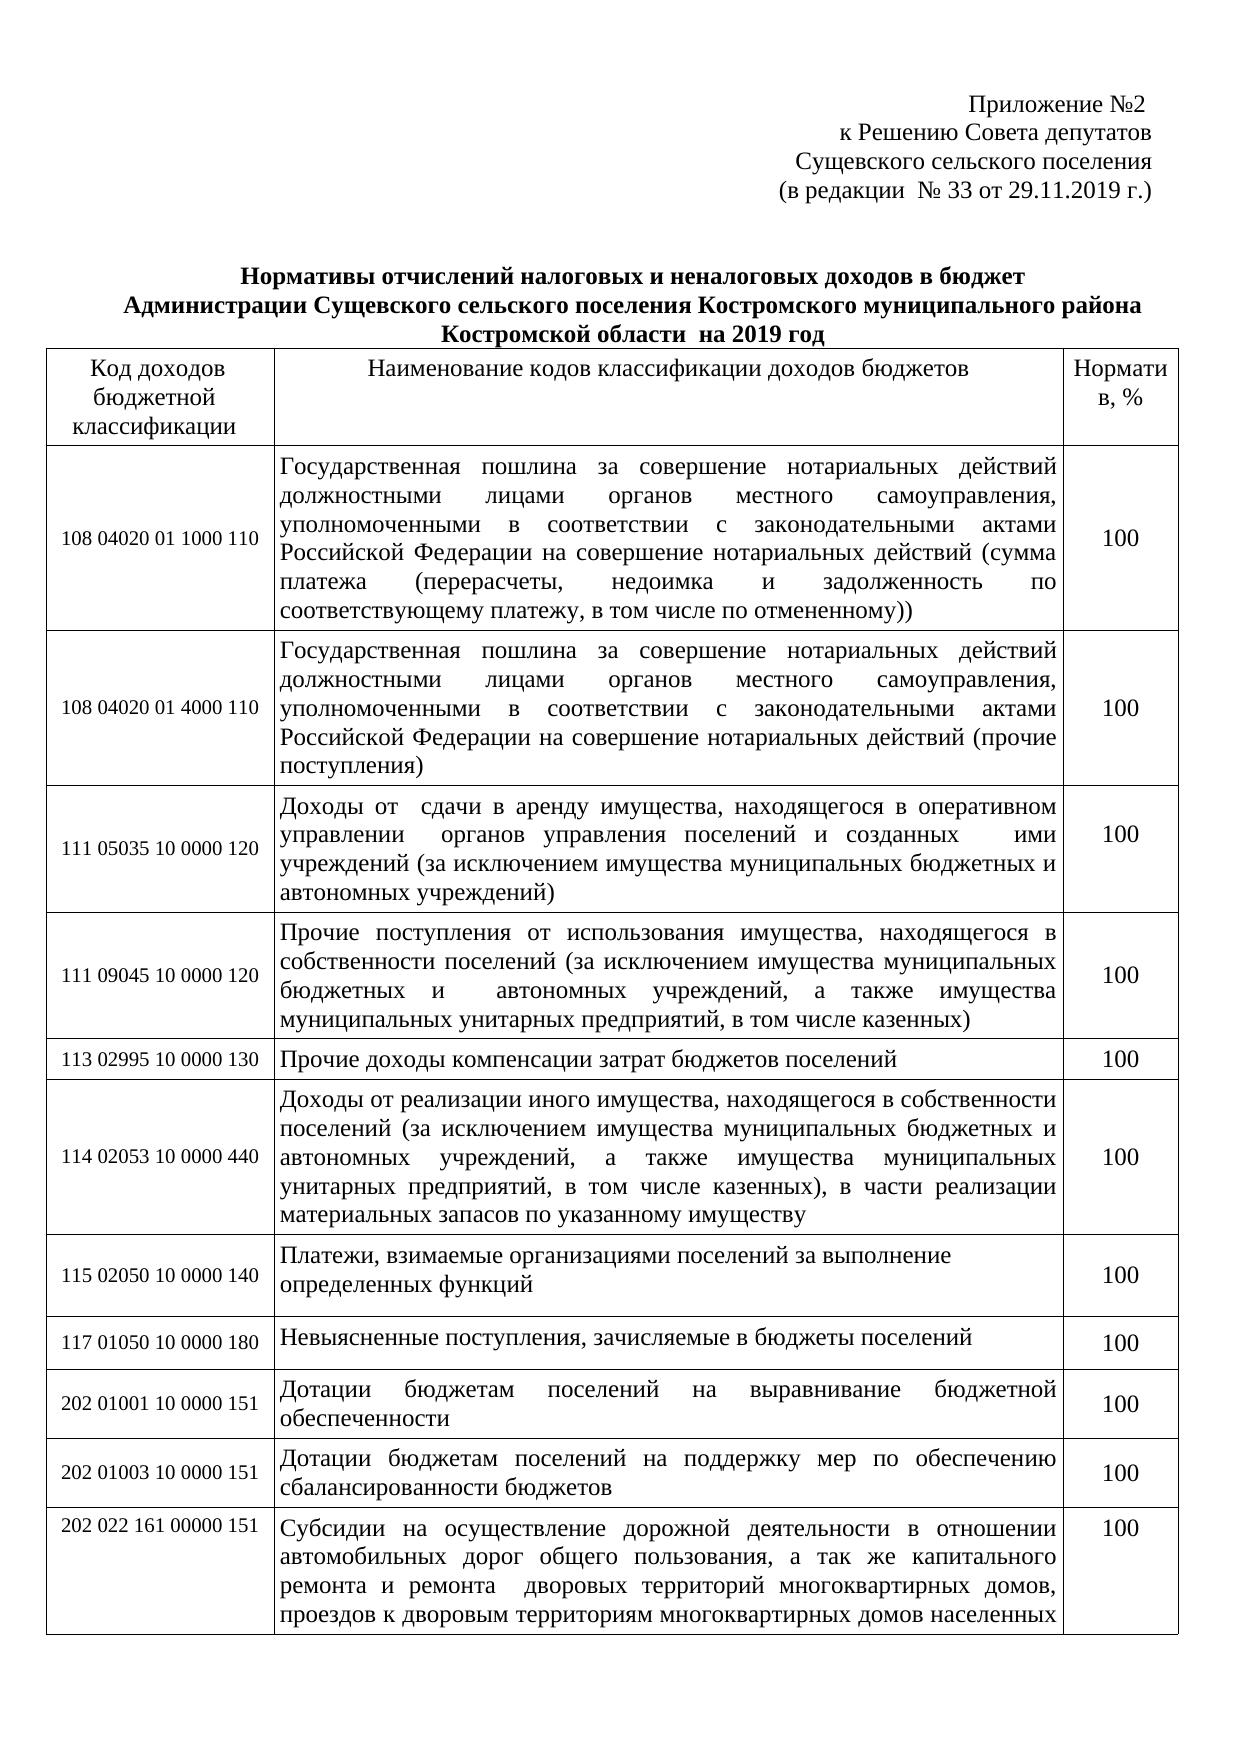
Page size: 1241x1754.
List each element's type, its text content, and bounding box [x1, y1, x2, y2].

table_cell Дотации бюджетам поселений на выравнивание бюджетной обеспеченности [275, 1370, 1063, 1438]
table_cell 100 [1064, 913, 1178, 1038]
text Нормативы отчислений налоговых и неналоговых доходов в бюджет [113, 261, 1152, 290]
table_cell 100 [1064, 1039, 1178, 1079]
table_cell Государственная пошлина за совершение нотариальных действий должностными лицами органов местного самоуправления, уполномоченными в соответствии с законодательными актами Российской Федерации на совершение нотариальных действий (сумма платежа (перерасчеты, недоимка и задолженность по соответствующему платежу, в том числе по отмененному)) [275, 446, 1063, 629]
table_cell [275, 1508, 1063, 1633]
text Администрации Сущевского сельского поселения Костромского муниципального района Костромской области на 2019 год [113, 290, 1152, 347]
table_cell Государственная пошлина за совершение нотариальных действий должностными лицами органов местного самоуправления, уполномоченными в соответствии с законодательными актами Российской Федерации на совершение нотариальных действий (прочие поступления) [275, 631, 1063, 785]
table_cell 111 09045 10 0000 120 [47, 913, 274, 1038]
table_cell Невыясненные поступления, зачисляемые в бюджеты поселений [275, 1317, 1063, 1368]
table_cell 100 [1064, 786, 1178, 912]
table_cell 100 [1064, 1317, 1178, 1368]
text Сущевского сельского поселения [118, 146, 1152, 175]
table_cell 100 [1064, 1080, 1178, 1234]
table_cell 111 05035 10 0000 120 [47, 786, 274, 912]
table_cell 100 [1064, 1439, 1178, 1507]
table_cell 202 01001 10 0000 151 [47, 1370, 274, 1438]
table_cell 108 04020 01 4000 110 [47, 631, 274, 785]
table_cell Доходы от сдачи в аренду имущества, находящегося в оперативном управлении органов управления поселений и созданных ими учреждений (за исключением имущества муниципальных бюджетных и автономных учреждений) [275, 786, 1063, 912]
table_cell Доходы от реализации иного имущества, находящегося в собственности поселений (за исключением имущества муниципальных бюджетных и автономных учреждений, а также имущества муниципальных унитарных предприятий, в том числе казенных), в части реализации материальных запасов по указанному имуществу [275, 1080, 1063, 1234]
table_cell 202 01003 10 0000 151 [47, 1439, 274, 1507]
table_cell Прочие доходы компенсации затрат бюджетов поселений [275, 1039, 1063, 1079]
table_header Код доходов бюджетной классификации [47, 349, 274, 445]
table_cell 100 [1064, 1370, 1178, 1438]
text к Решению Совета депутатов [118, 117, 1152, 146]
table_cell 117 01050 10 0000 180 [47, 1317, 274, 1368]
table_cell Платежи, взимаемые организациями поселений за выполнение определенных функций [275, 1235, 1063, 1316]
table_cell 114 02053 10 0000 440 [47, 1080, 274, 1234]
table_cell 100 [1064, 1508, 1178, 1633]
table_header Наименование кодов классификации доходов бюджетов [275, 349, 1063, 445]
table_cell 113 02995 10 0000 130 [47, 1039, 274, 1079]
text Приложение №2 [118, 89, 1152, 117]
table_cell Прочие поступления от использования имущества, находящегося в собственности поселений (за исключением имущества муниципальных бюджетных и автономных учреждений, а также имущества муниципальных унитарных предприятий, в том числе казенных) [275, 913, 1063, 1038]
table_cell Дотации бюджетам поселений на поддержку мер по обеспечению сбалансированности бюджетов [275, 1439, 1063, 1507]
text (в редакции № 33 от 29.11.2019 г.) [118, 175, 1152, 204]
table_cell 100 [1064, 446, 1178, 629]
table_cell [47, 1508, 274, 1633]
table_cell 100 [1064, 1235, 1178, 1316]
table_header Норматив, % [1064, 349, 1178, 445]
table_cell 100 [1064, 631, 1178, 785]
table_cell 115 02050 10 0000 140 [47, 1235, 274, 1316]
table_cell 108 04020 01 1000 110 [47, 446, 274, 629]
